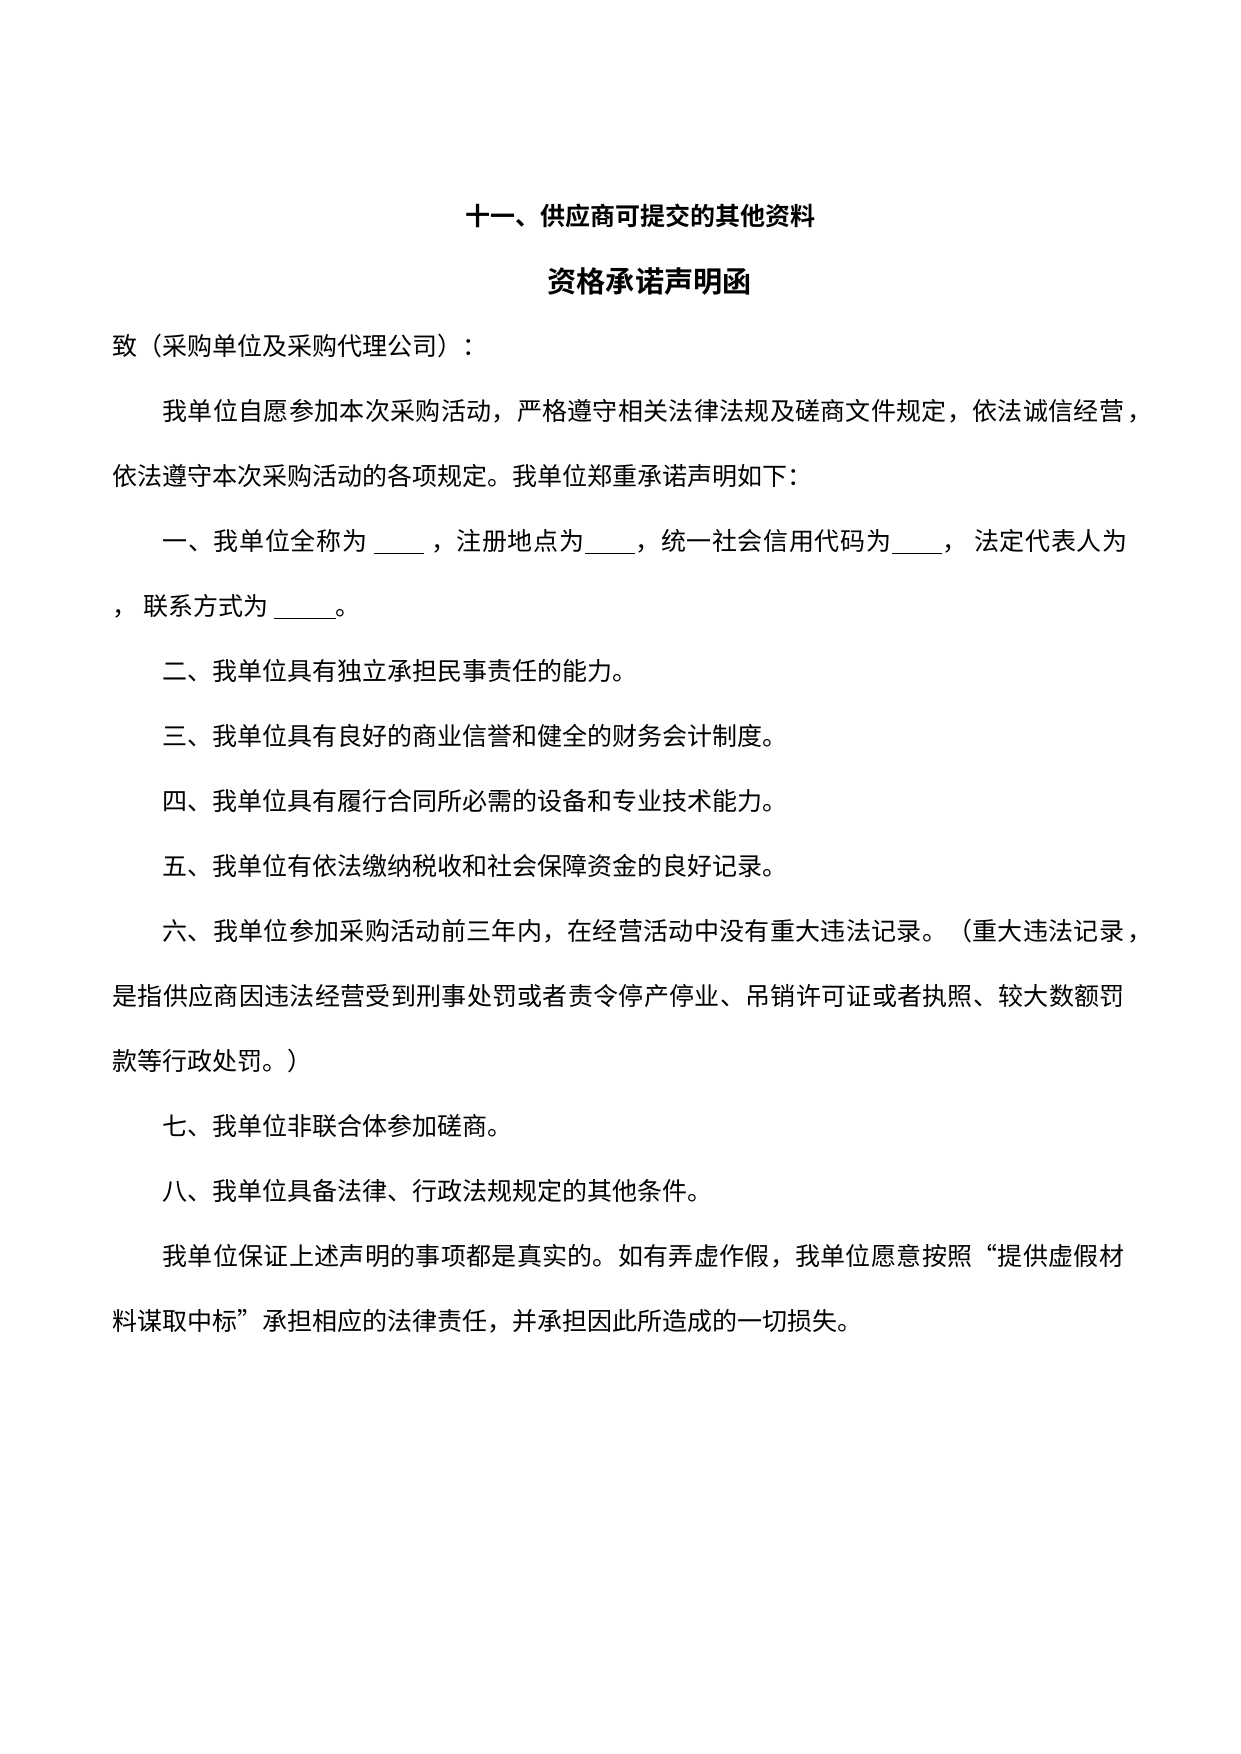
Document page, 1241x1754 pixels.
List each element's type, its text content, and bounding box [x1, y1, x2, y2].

text 致（采购单位及采购代理公司）： [112, 312, 1128, 377]
text 三、我单位具有良好的商业信誉和健全的财务会计制度。 [112, 702, 1128, 767]
text 我单位保证上述声明的事项都是真实的。如有弄虚作假，我单位愿意按照“提供虚假材料谋取中标”承担相应的法律责任，并承担因此所造成的一切损失。 [112, 1222, 1128, 1352]
text 资格承诺声明函 [112, 247, 1128, 312]
text 我单位自愿参加本次采购活动，严格遵守相关法律法规及磋商文件规定，依法诚信经营，依法遵守本次采购活动的各项规定。我单位郑重承诺声明如下： [112, 377, 1128, 507]
text 四、我单位具有履行合同所必需的设备和专业技术能力。 [112, 767, 1128, 832]
text 二、我单位具有独立承担民事责任的能力。 [112, 637, 1128, 702]
text 七、我单位非联合体参加磋商。 [112, 1092, 1128, 1157]
text 八、我单位具备法律、行政法规规定的其他条件。 [112, 1157, 1128, 1222]
text 六、我单位参加采购活动前三年内，在经营活动中没有重大违法记录。（重大违法记录，是指供应商因违法经营受到刑事处罚或者责令停产停业、吊销许可证或者执照、较大数额罚款等行政处罚。） [112, 897, 1128, 1092]
text 五、我单位有依法缴纳税收和社会保障资金的良好记录。 [112, 832, 1128, 897]
subtitle 十一、供应商可提交的其他资料 [152, 182, 1128, 247]
text 一、我单位全称为 ，注册地点为 ，统一社会信用代码为 ， 法定代表人为 ， 联系方式为 。 [112, 507, 1128, 637]
